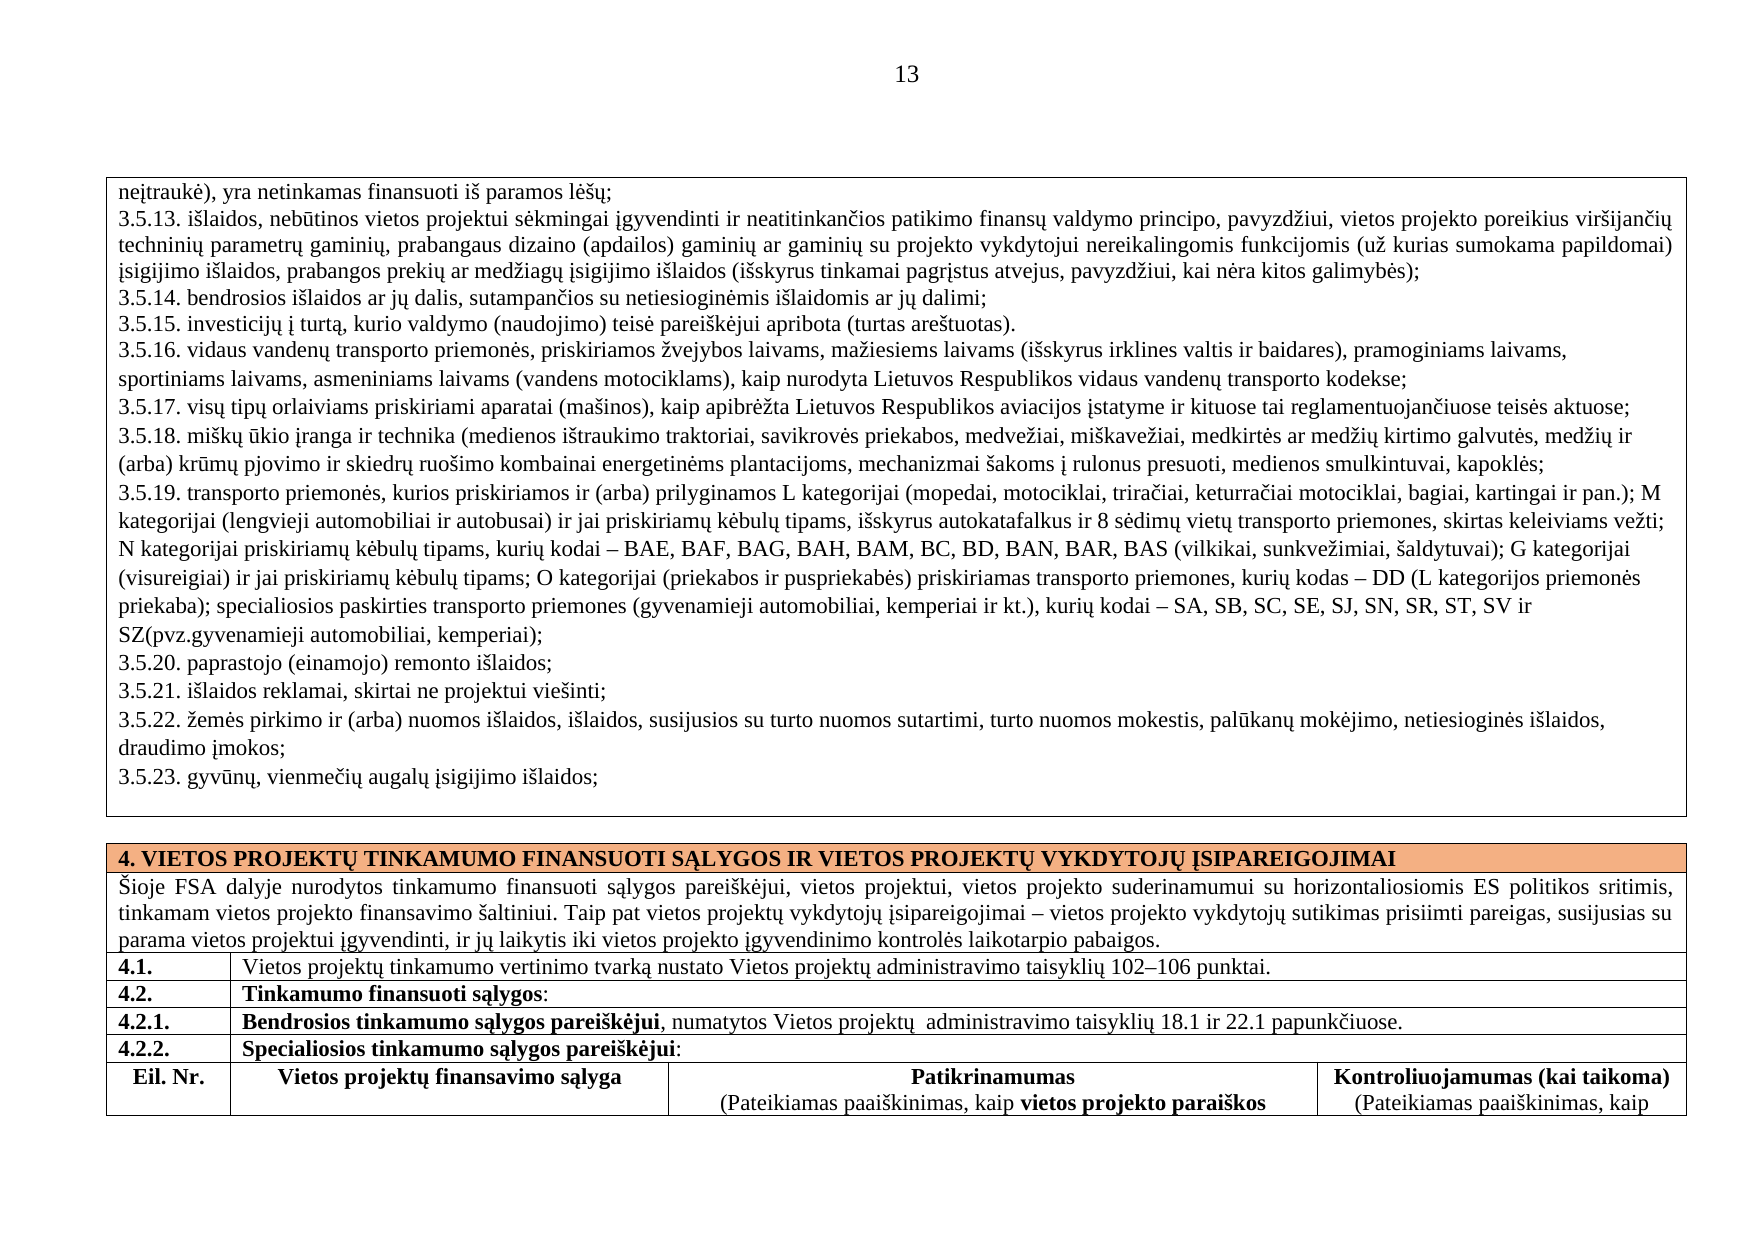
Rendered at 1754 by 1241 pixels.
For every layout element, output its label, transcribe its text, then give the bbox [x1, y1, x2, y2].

table_cell Specialiosios tinkamumo sąlygos pareiškėjui: [231, 1035, 1686, 1062]
table_header 4. VIETOS PROJEKTŲ TINKAMUMO FINANSUOTI SĄLYGOS IR VIETOS PROJEKTŲ VYKDYTOJŲ ĮSIPAREIGOJIMAI [107, 844, 1686, 872]
table_cell 4.2. [107, 981, 230, 1007]
table_cell Šioje FSA dalyje nurodytos tinkamumo finansuoti sąlygos pareiškėjui, vietos projektui, vietos projekto suderinamumui su horizontaliosiomis ES politikos sritimis, tinkamam vietos projekto finansavimo šaltiniui. Taip pat vietos projektų vykdytojų įsipareigojimai – vietos projekto vykdytojų sutikimas prisiimti pareigas, susijusias su parama vietos projektui įgyvendinti, ir jų laikytis iki vietos projekto įgyvendinimo kontrolės laikotarpio pabaigos. [107, 873, 1686, 952]
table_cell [231, 1063, 668, 1115]
table_cell 4.2.2. [107, 1035, 230, 1062]
table_cell Eil. Nr. [107, 1063, 230, 1115]
table_cell 4.2.1. [107, 1008, 230, 1034]
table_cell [669, 1063, 1317, 1115]
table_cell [107, 178, 1686, 816]
table_cell Bendrosios tinkamumo sąlygos pareiškėjui, numatytos Vietos projektų administravimo taisyklių 18.1 ir 22.1 papunkčiuose. [231, 1008, 1686, 1034]
table_cell Vietos projektų tinkamumo vertinimo tvarką nustato Vietos projektų administravimo taisyklių 102–106 punktai. [231, 953, 1686, 979]
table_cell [1318, 1063, 1686, 1115]
table_cell 4.1. [107, 953, 230, 979]
table_cell Tinkamumo finansuoti sąlygos: [231, 981, 1686, 1007]
